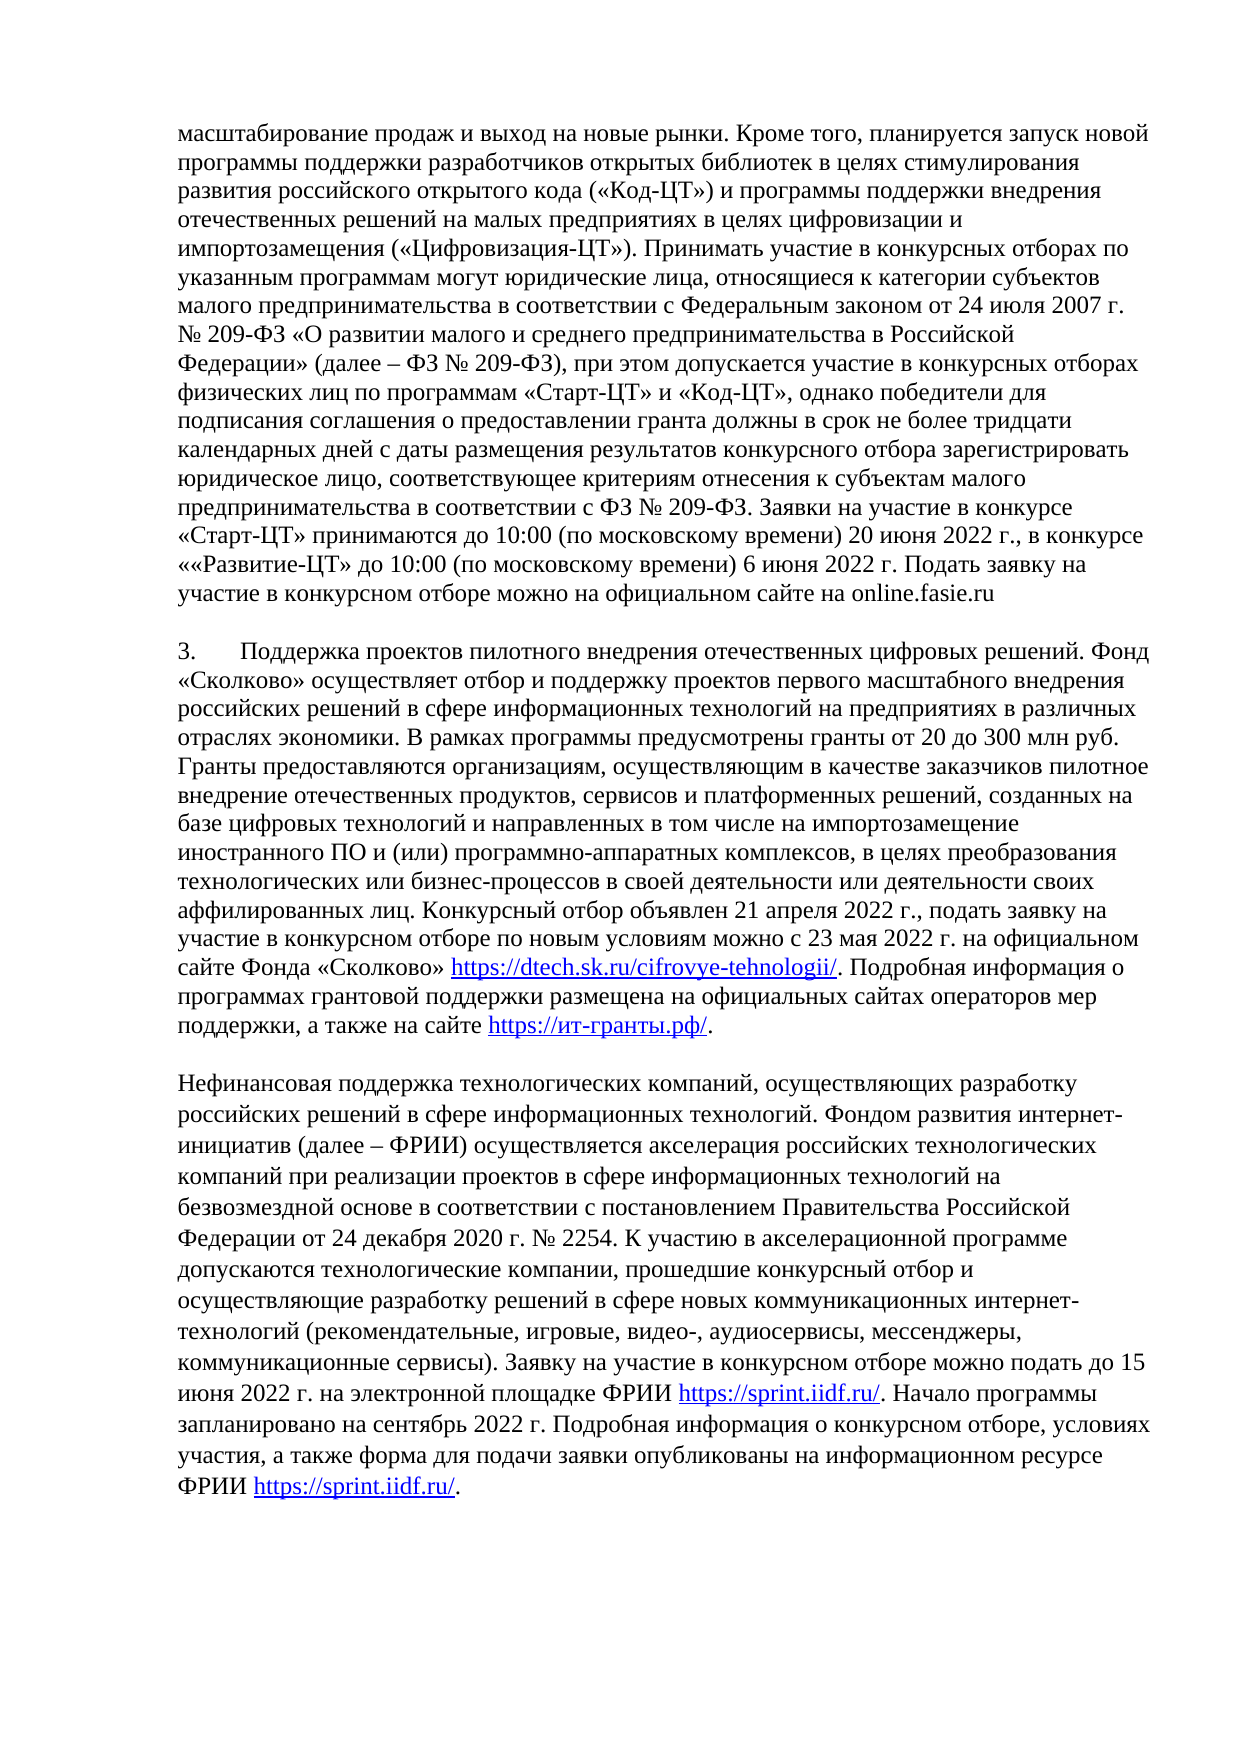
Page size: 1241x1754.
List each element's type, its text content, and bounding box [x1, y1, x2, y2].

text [177, 118, 1152, 607]
text Нефинансовая поддержка технологических компаний, осуществляющих разработку российских решений в сфере информационных технологий. Фондом развития интернет-инициатив (далее – ФРИИ) осуществляется акселерация российских технологических компаний при реализации проектов в сфере информационных технологий на безвозмездной основе в соответствии с постановлением Правительства Российской Федерации от 24 декабря 2020 г. № 2254. К участию в акселерационной программе допускаются технологические компании, прошедшие конкурсный отбор и осуществляющие разработку решений в сфере новых коммуникационных интернет-технологий (рекомендательные, игровые, видео-, аудиосервисы, мессенджеры, коммуникационные сервисы). Заявку на участие в конкурсном отборе можно подать до 15 июня 2022 г. на электронной площадке ФРИИ https://sprint.iidf.ru/. Начало программы запланировано на сентябрь 2022 г. Подробная информация о конкурсном отборе, условиях участия, а также форма для подачи заявки опубликованы на информационном ресурсе ФРИИ https://sprint.iidf.ru/. [177, 1068, 1152, 1500]
text 3. Поддержка проектов пилотного внедрения отечественных цифровых решений. Фонд «Сколково» осуществляет отбор и поддержку проектов первого масштабного внедрения российских решений в сфере информационных технологий на предприятиях в различных отраслях экономики. В рамках программы предусмотрены гранты от 20 до 300 млн руб. Гранты предоставляются организациям, осуществляющим в качестве заказчиков пилотное внедрение отечественных продуктов, сервисов и платформенных решений, созданных на базе цифровых технологий и направленных в том числе на импортозамещение иностранного ПО и (или) программно-аппаратных комплексов, в целях преобразования технологических или бизнес-процессов в своей деятельности или деятельности своих аффилированных лиц. Конкурсный отбор объявлен 21 апреля 2022 г., подать заявку на участие в конкурсном отборе по новым условиям можно с 23 мая 2022 г. на официальном сайте Фонда «Сколково» https://dtech.sk.ru/cifrovye-tehnologii/. Подробная информация о программах грантовой поддержки размещена на официальных сайтах операторов мер поддержки, а также на сайте https://ит-гранты.рф/. [177, 636, 1152, 1038]
